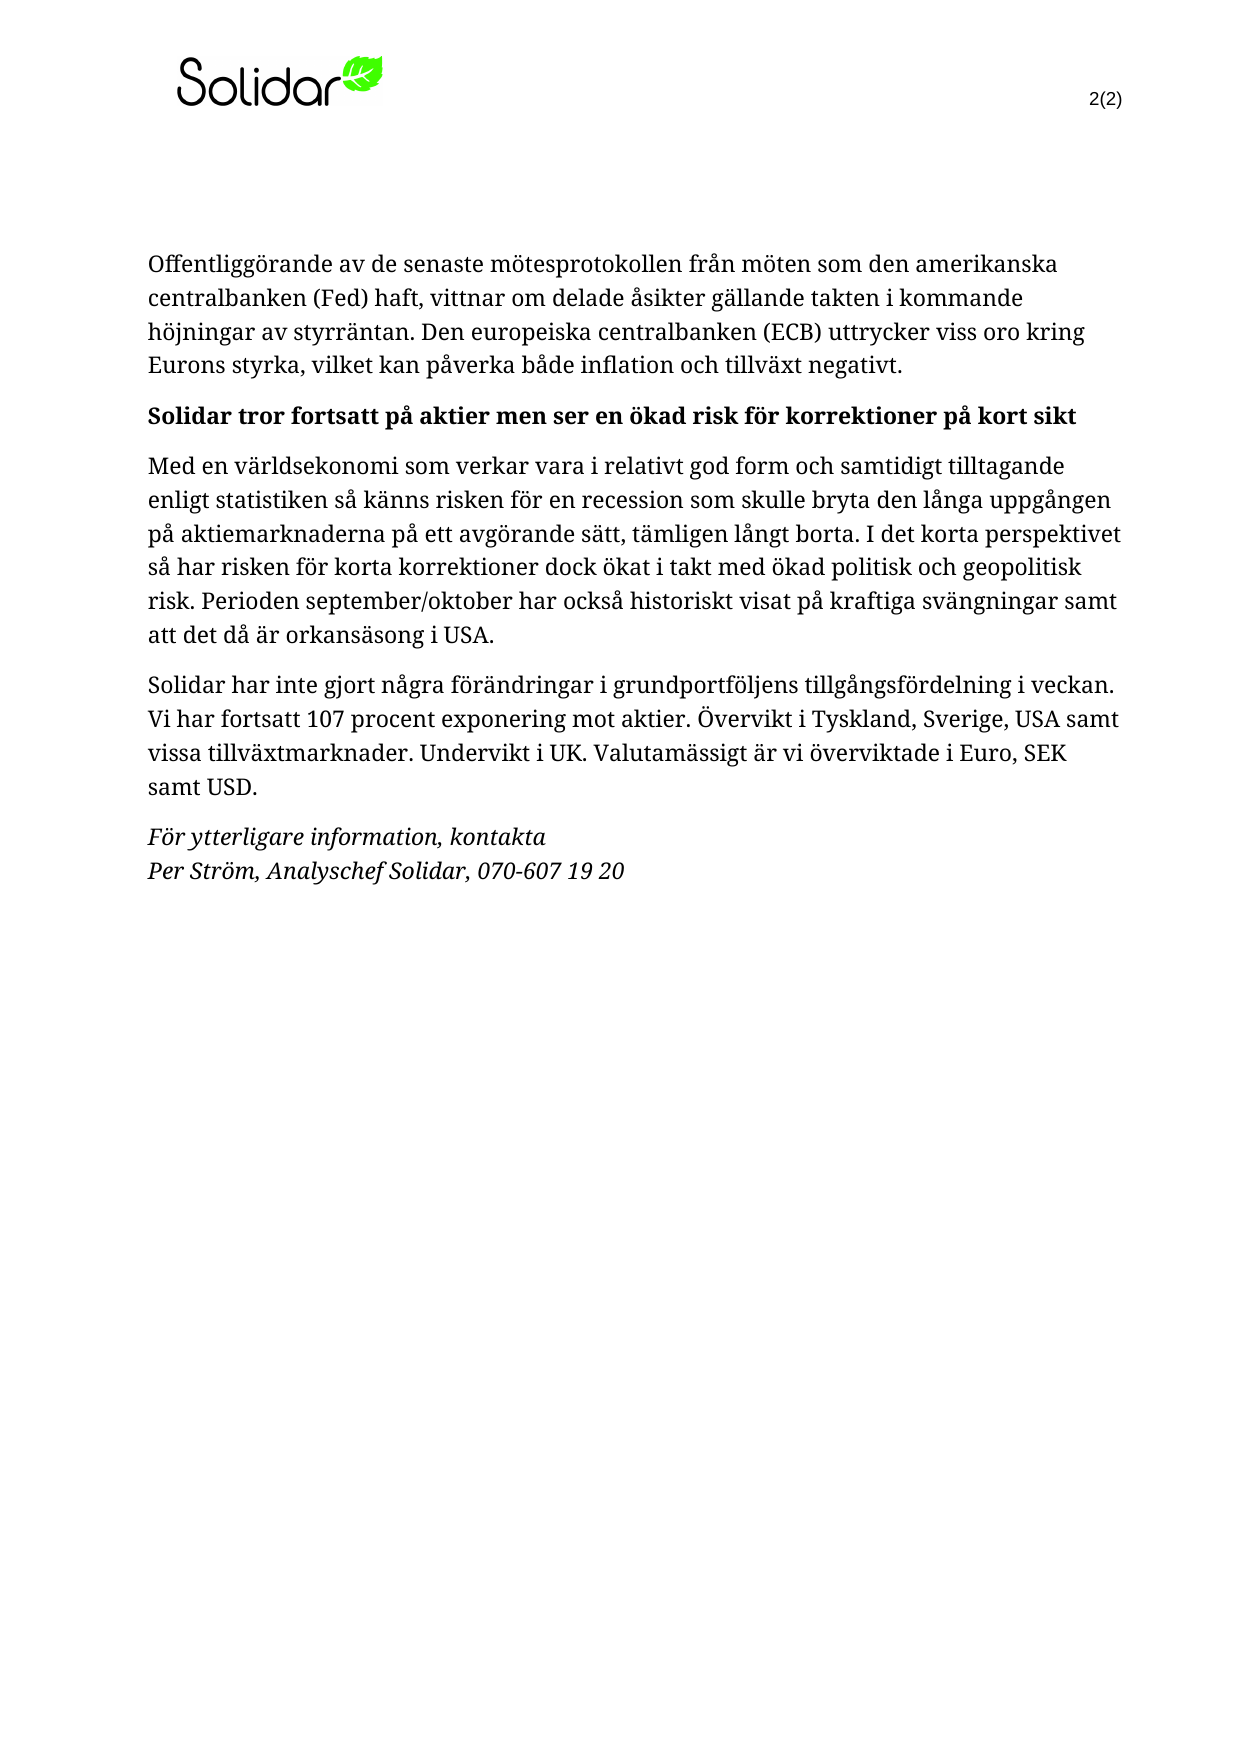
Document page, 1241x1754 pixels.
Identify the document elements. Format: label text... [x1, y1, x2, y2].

text Solidar tror fortsatt på aktier men ser en ökad risk för korrektioner på kort sikt [148, 400, 1122, 431]
picture [177, 56, 383, 106]
text Med en världsekonomi som verkar vara i relativt god form och samtidigt tilltagande enligt statistiken så känns risken för en recession som skulle bryta den långa uppgången på aktiemarknaderna på ett avgörande sätt, tämligen långt borta. I det korta perspektivet så har risken för korta korrektioner dock ökat i takt med ökad politisk och geopolitisk risk. Perioden september/oktober har också historiskt visat på kraftiga svängningar samt att det då är orkansäsong i USA. [148, 450, 1122, 650]
text Solidar har inte gjort några förändringar i grundportföljens tillgångsfördelning i veckan. Vi har fortsatt 107 procent exponering mot aktier. Övervikt i Tyskland, Sverige, USA samt vissa tillväxtmarknader. Undervikt i UK. Valutamässigt är vi överviktade i Euro, SEK samt USD. [148, 669, 1122, 802]
text Offentliggörande av de senaste mötesprotokollen från möten som den amerikanska centralbanken (Fed) haft, vittnar om delade åsikter gällande takten i kommande höjningar av styrräntan. Den europeiska centralbanken (ECB) uttrycker viss oro kring Eurons styrka, vilket kan påverka både inflation och tillväxt negativt. [148, 248, 1122, 381]
text För ytterligare information, kontakta Per Ström, Analyschef Solidar, 070-607 19 20 [148, 821, 1122, 886]
